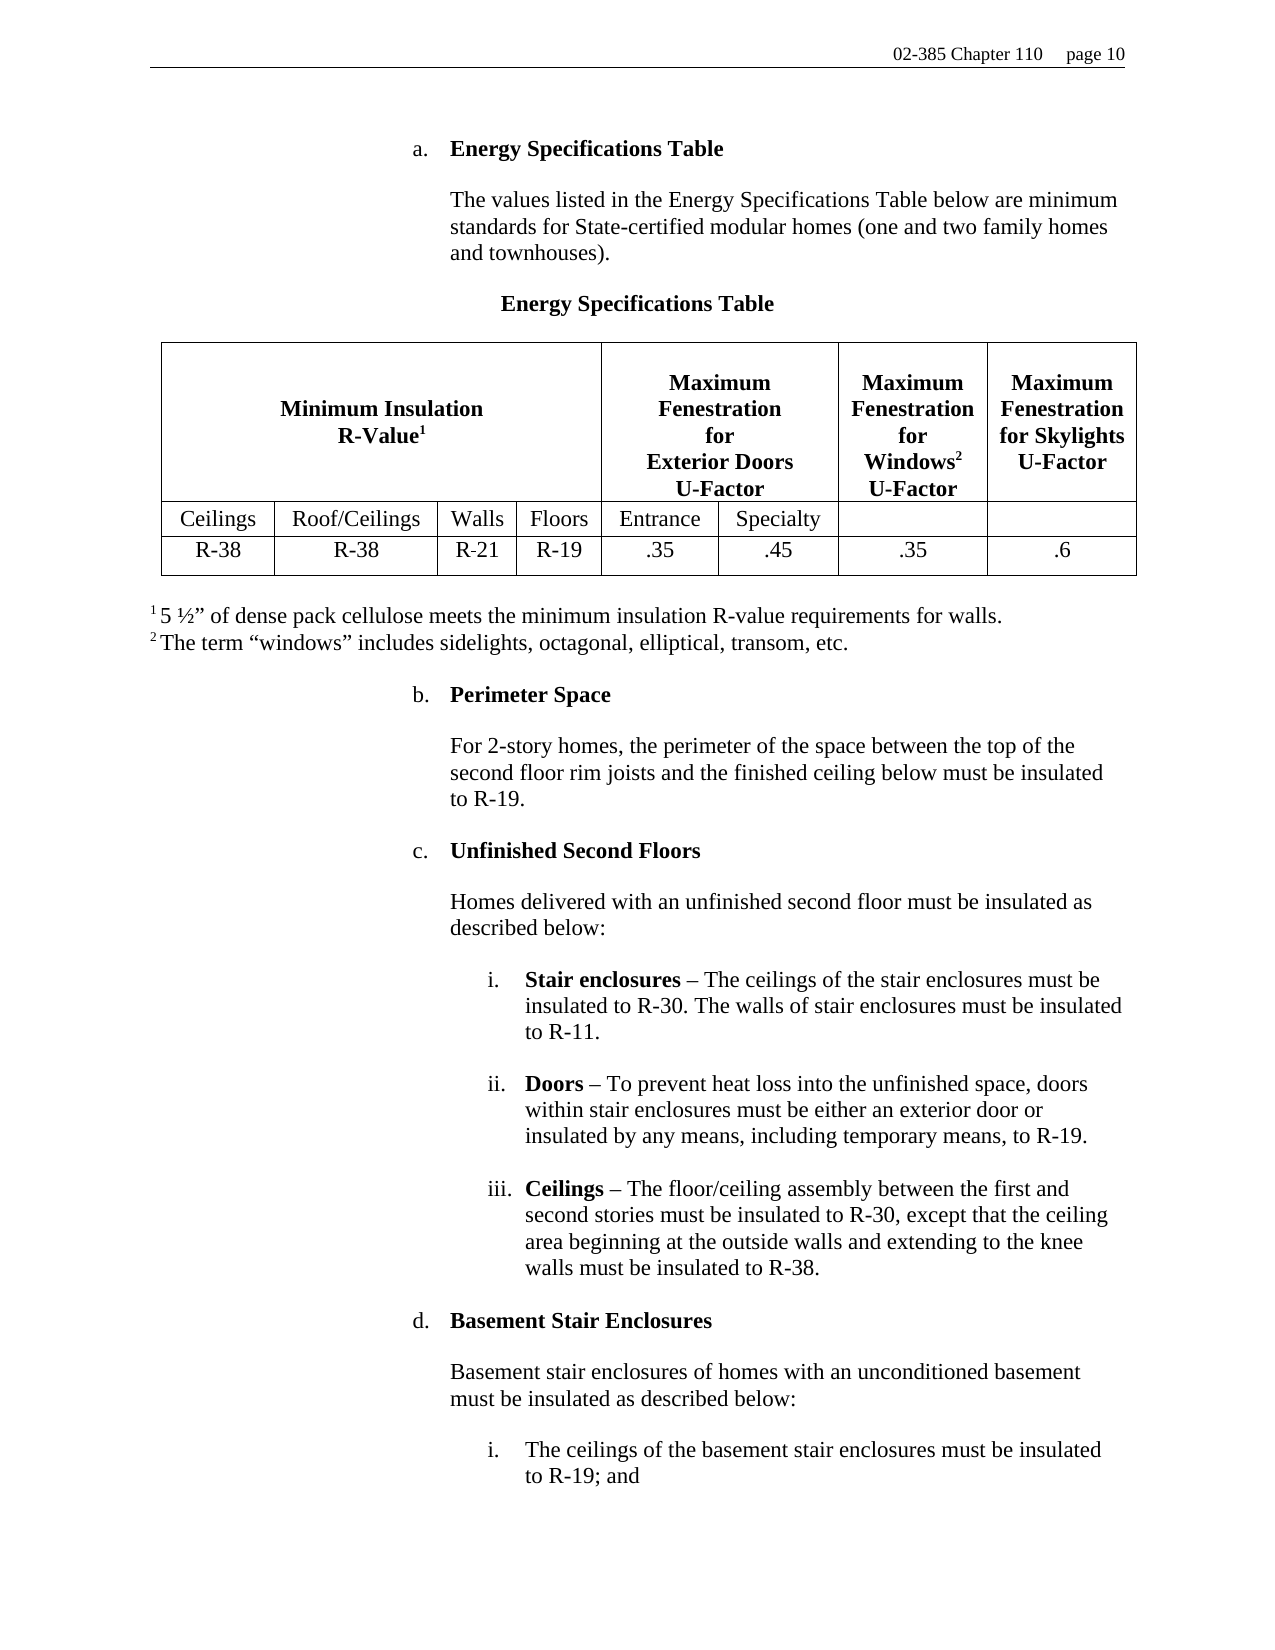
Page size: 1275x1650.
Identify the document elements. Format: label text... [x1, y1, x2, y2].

table_cell Ceilings [162, 502, 274, 536]
list Doors – To prevent heat loss into the unfinished space, doors within stair enclosures must be either an exterior door or insulated by any means, including temporary means, to R-19. [487, 1070, 1125, 1149]
list Stair enclosures – The ceilings of the stair enclosures must be insulated to R-30. The walls of stair enclosures must be insulated to R-11. [487, 966, 1125, 1045]
text Homes delivered with an unfinished second floor must be insulated as described below: [450, 888, 1125, 941]
table_cell Entrance [602, 502, 718, 536]
table_cell .45 [719, 537, 838, 575]
table_cell R 21 [438, 537, 516, 575]
list The ceilings of the basement stair enclosures must be insulated to R-19; and [487, 1436, 1125, 1489]
table_header Maximum Fenestration for Windows2 U-Factor [839, 343, 987, 501]
table_cell [839, 502, 987, 536]
table_cell .6 [988, 537, 1136, 575]
table_cell R-38 [275, 537, 437, 575]
list Unfinished Second Floors [412, 837, 1125, 863]
table_cell Roof/Ceilings [275, 502, 437, 536]
table_header Maximum Fenestration for Skylights U-Factor [988, 343, 1136, 501]
table_cell [988, 502, 1136, 536]
list Basement Stair Enclosures [412, 1307, 1125, 1333]
table_cell Floors [517, 502, 601, 536]
table_header Maximum Fenestration for Exterior Doors U-Factor [602, 343, 838, 501]
text Energy Specifications Table [150, 290, 1125, 317]
table_cell .35 [839, 537, 987, 575]
table_cell .35 [602, 537, 718, 575]
text For 2-story homes, the perimeter of the space between the top of the second floor rim joists and the finished ceiling below must be insulated to R-19. [450, 733, 1125, 812]
list Perimeter Space [412, 681, 1125, 708]
text Basement stair enclosures of homes with an unconditioned basement must be insulated as described below: [450, 1358, 1125, 1411]
text 1 5 ½” of dense pack cellulose meets the minimum insulation R-value requirements for walls. [150, 602, 1125, 628]
table_cell R-38 [162, 537, 274, 575]
text The values listed in the Energy Specifications Table below are minimum standards for State-certified modular homes (one and two family homes and townhouses). [450, 186, 1125, 265]
table_cell Walls [438, 502, 516, 536]
list Energy Specifications Table [412, 135, 1125, 161]
text 2 The term “windows” includes sidelights, octagonal, elliptical, transom, etc. [150, 628, 1125, 655]
table_cell R-19 [517, 537, 601, 575]
table_cell Specialty [719, 502, 838, 536]
table_header Minimum Insulation R-Value1 [162, 343, 601, 501]
list Ceilings – The floor/ceiling assembly between the first and second stories must be insulated to R-30, except that the ceiling area beginning at the outside walls and extending to the knee walls must be insulated to R-38. [487, 1175, 1125, 1281]
